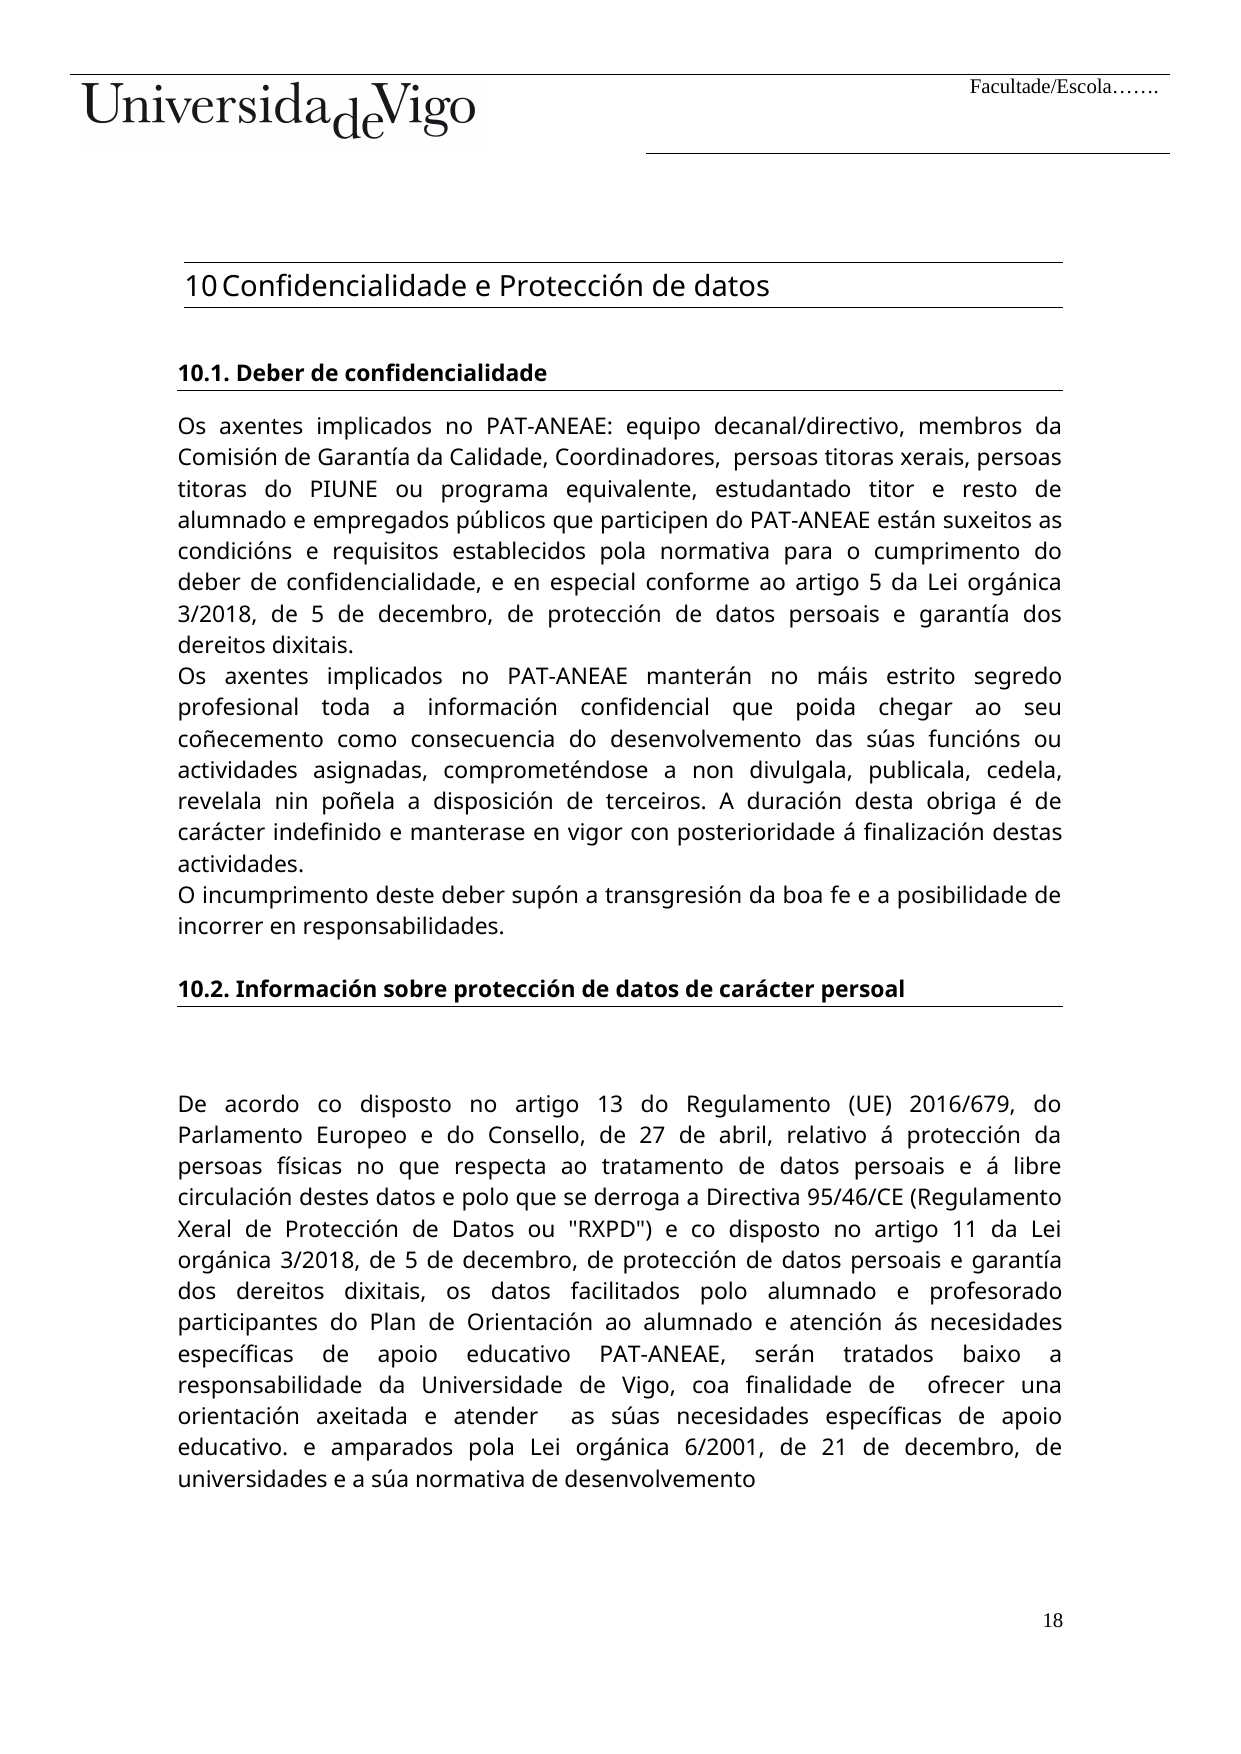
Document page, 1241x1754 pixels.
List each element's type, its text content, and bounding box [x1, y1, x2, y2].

text Os axentes implicados no PAT-ANEAE manterán no máis estrito segredo profesional toda a información confidencial que poida chegar ao seu coñecemento como consecuencia do desenvolvemento das súas funcións ou actividades asignadas, comprometéndose a non divulgala, publicala, cedela, revelala nin poñela a disposición de terceiros. A duración desta obriga é de carácter indefinido e manterase en vigor con posterioridade á finalización destas actividades. [177, 660, 1063, 879]
text 10.1. Deber de confidencialidade [177, 356, 1063, 390]
text Os axentes implicados no PAT-ANEAE: equipo decanal/directivo, membros da Comisión de Garantía da Calidade, Coordinadores, persoas titoras xerais, persoas titoras do PIUNE ou programa equivalente, estudantado titor e resto de alumnado e empregados públicos que participen do PAT-ANEAE están suxeitos as condicións e requisitos establecidos pola normativa para o cumprimento do deber de confidencialidade, e en especial conforme ao artigo 5 da Lei orgánica 3/2018, de 5 de decembro, de protección de datos persoais e garantía dos dereitos dixitais. [177, 410, 1063, 660]
text O incumprimento deste deber supón a transgresión da boa fe e a posibilidade de incorrer en responsabilidades. [177, 879, 1063, 941]
picture [81, 80, 487, 153]
list Confidencialidade e Protección de datos [184, 263, 1063, 307]
text 10.2. Información sobre protección de datos de carácter persoal [177, 972, 1063, 1006]
text De acordo co disposto no artigo 13 do Regulamento (UE) 2016/679, do Parlamento Europeo e do Consello, de 27 de abril, relativo á protección da persoas físicas no que respecta ao tratamento de datos persoais e á libre circulación destes datos e polo que se derroga a Directiva 95/46/CE (Regulamento Xeral de Protección de Datos ou "RXPD") e co disposto no artigo 11 da Lei orgánica 3/2018, de 5 de decembro, de protección de datos persoais e garantía dos dereitos dixitais, os datos facilitados polo alumnado e profesorado participantes do Plan de Orientación ao alumnado e atención ás necesidades específicas de apoio educativo PAT-ANEAE, serán tratados baixo a responsabilidade da Universidade de Vigo, coa finalidade de ofrecer una orientación axeitada e atender as súas necesidades específicas de apoio educativo. e amparados pola Lei orgánica 6/2001, de 21 de decembro, de universidades e a súa normativa de desenvolvemento [177, 1087, 1063, 1494]
